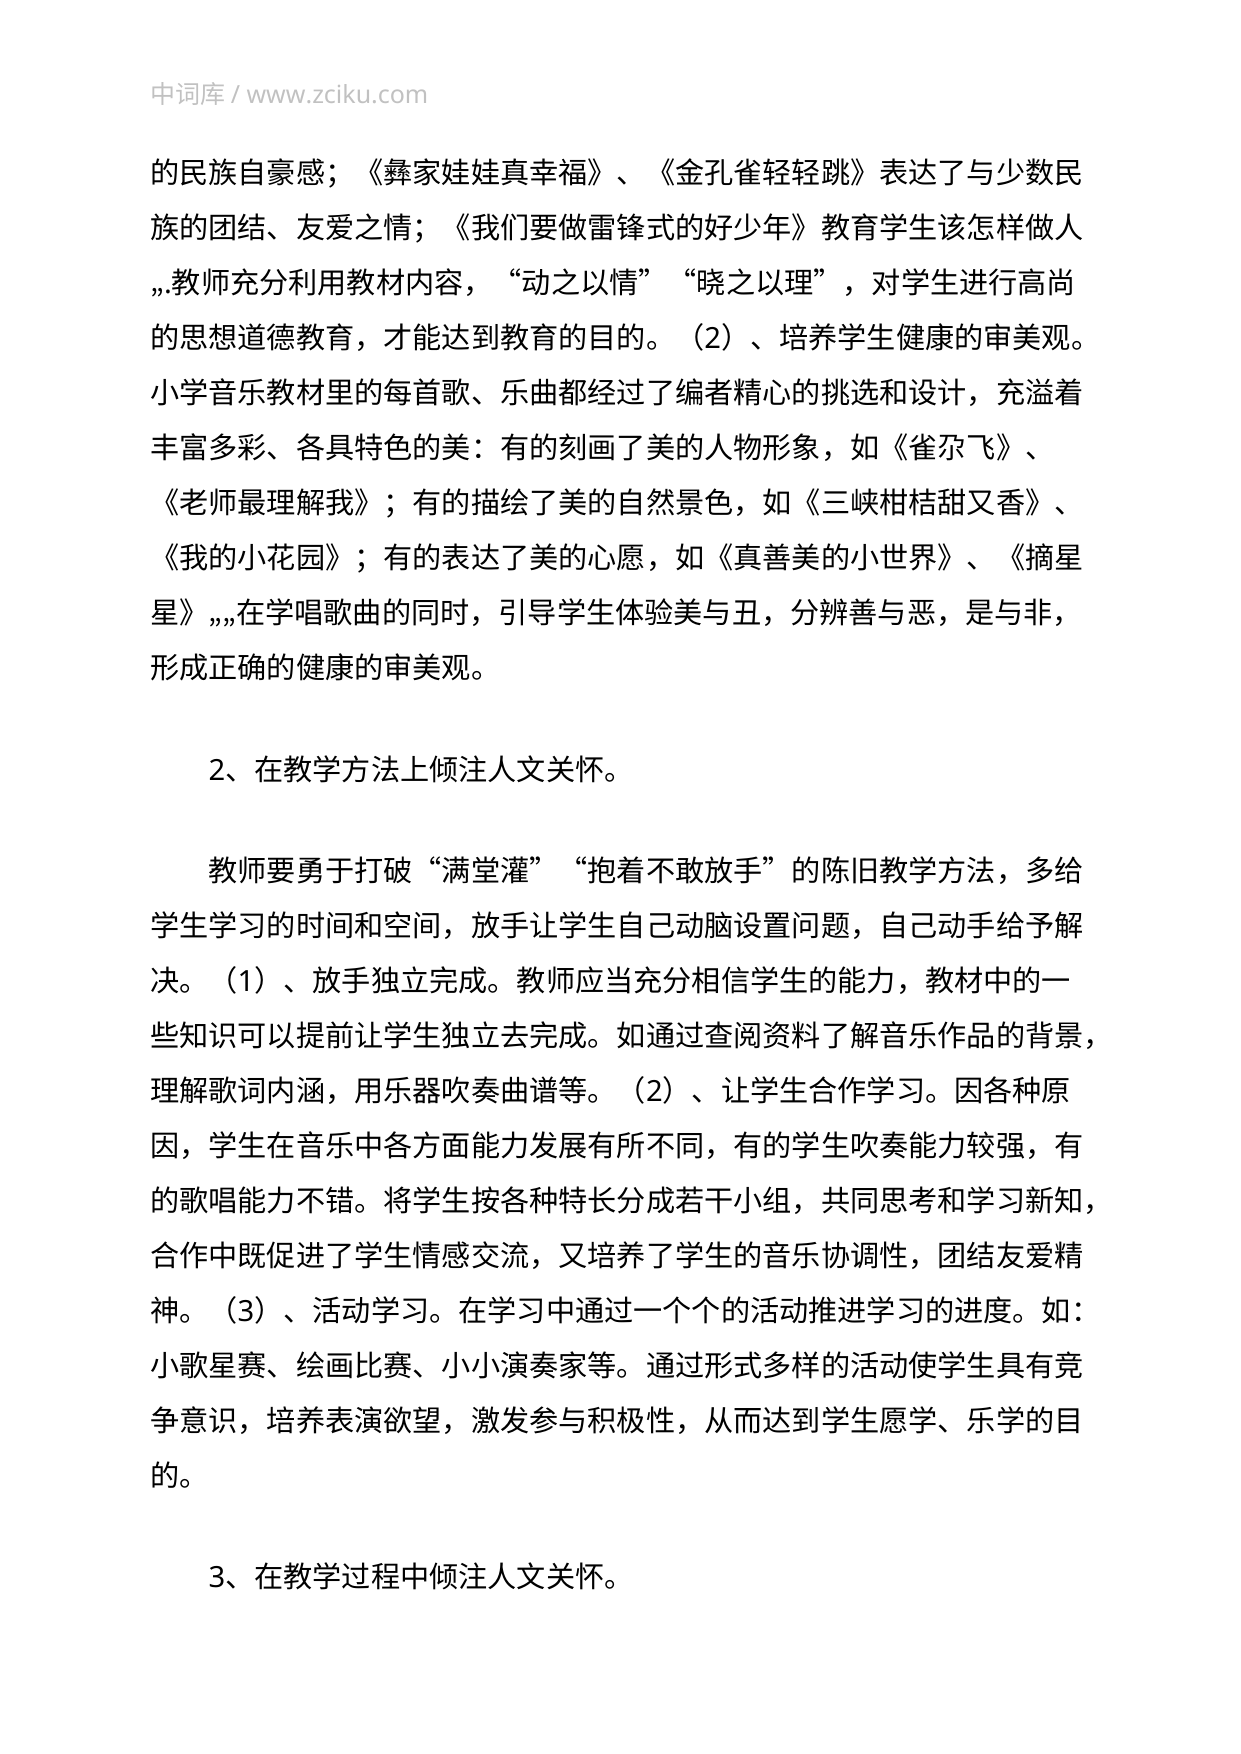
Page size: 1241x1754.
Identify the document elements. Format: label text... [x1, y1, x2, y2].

text 2、在教学方法上倾注人文关怀。 [150, 746, 1090, 788]
text 3、在教学过程中倾注人文关怀。 [150, 1554, 1090, 1596]
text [150, 150, 1090, 687]
text 教师要勇于打破“满堂灌”“抱着不敢放手”的陈旧教学方法，多给学生学习的时间和空间，放手让学生自己动脑设置问题，自己动手给予解决。（1）、放手独立完成。教师应当充分相信学生的能力，教材中的一些知识可以提前让学生独立去完成。如通过查阅资料了解音乐作品的背景，理解歌词内涵，用乐器吹奏曲谱等。（2）、让学生合作学习。因各种原因，学生在音乐中各方面能力发展有所不同，有的学生吹奏能力较强，有的歌唱能力不错。将学生按各种特长分成若干小组，共同思考和学习新知，合作中既促进了学生情感交流，又培养了学生的音乐协调性，团结友爱精神。（3）、活动学习。在学习中通过一个个的活动推进学习的进度。如：小歌星赛、绘画比赛、小小演奏家等。通过形式多样的活动使学生具有竞争意识，培养表演欲望，激发参与积极性，从而达到学生愿学、乐学的目的。 [150, 848, 1090, 1494]
